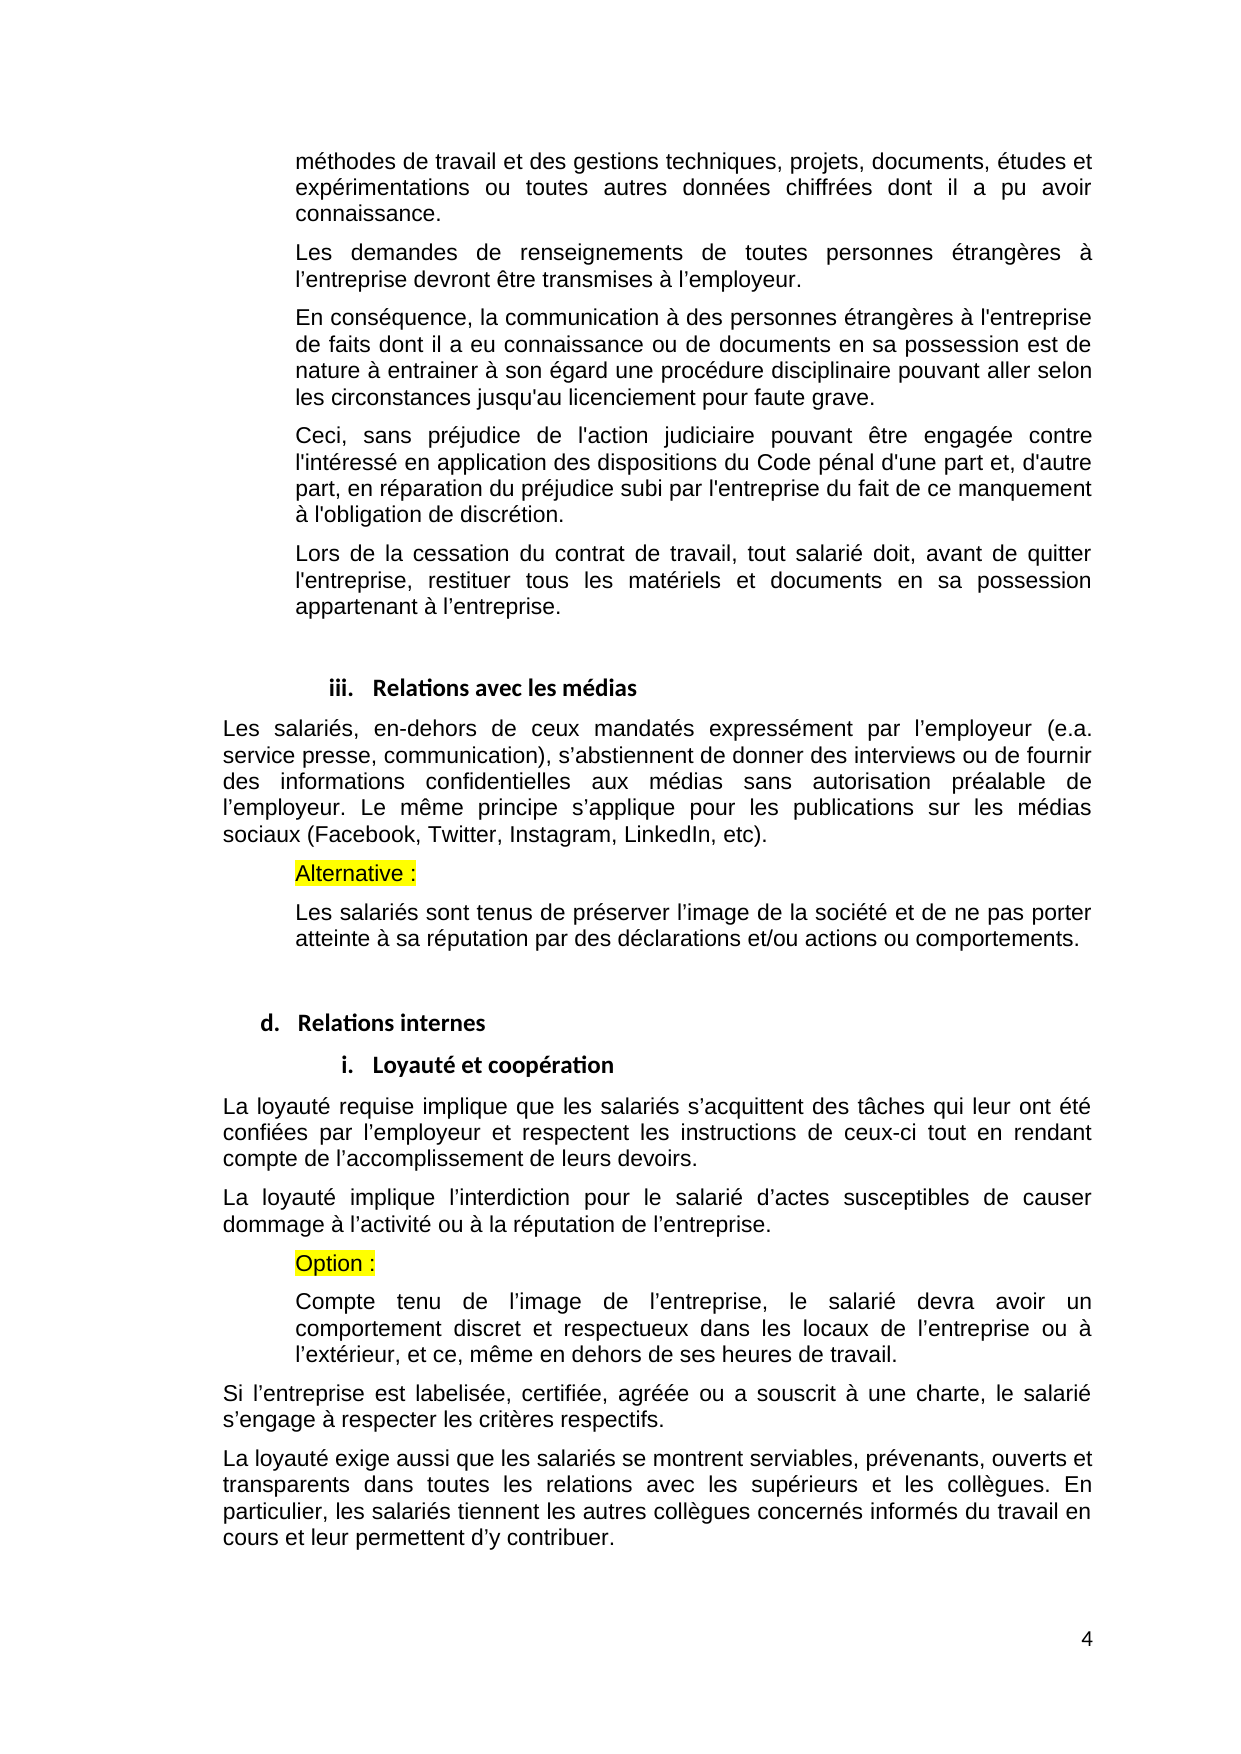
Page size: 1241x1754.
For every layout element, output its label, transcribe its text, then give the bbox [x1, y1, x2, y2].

list Relations internes [260, 1007, 1093, 1037]
list Alternative : [295, 859, 1093, 886]
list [295, 148, 1093, 227]
list Si l’entreprise est labelisée, certifiée, agréée ou a souscrit à une charte, le salarié s’engage à respecter les critères respectifs. [223, 1380, 1093, 1433]
list La loyauté implique l’interdiction pour le salarié d’actes susceptibles de causer dommage à l’activité ou à la réputation de l’entreprise. [223, 1184, 1093, 1237]
list Lors de la cessation du contrat de travail, tout salarié doit, avant de quitter l'entreprise, restituer tous les matériels et documents en sa possession appartenant à l’entreprise. [295, 540, 1093, 619]
list La loyauté requise implique que les salariés s’acquittent des tâches qui leur ont été confiées par l’employeur et respectent les instructions de ceux-ci tout en rendant compte de l’accomplissement de leurs devoirs. [223, 1093, 1093, 1172]
list La loyauté exige aussi que les salariés se montrent serviables, prévenants, ouverts et transparents dans toutes les relations avec les supérieurs et les collègues. En particulier, les salariés tiennent les autres collègues concernés informés du travail en cours et leur permettent d’y contribuer. [223, 1445, 1093, 1551]
list Les salariés, en-dehors de ceux mandatés expressément par l’employeur (e.a. service presse, communication), s’abstiennent de donner des interviews ou de fournir des informations confidentielles aux médias sans autorisation préalable de l’employeur. Le même principe s’applique pour les publications sur les médias sociaux (Facebook, Twitter, Instagram, LinkedIn, etc). [223, 715, 1093, 847]
list En conséquence, la communication à des personnes étrangères à l'entreprise de faits dont il a eu connaissance ou de documents en sa possession est de nature à entrainer à son égard une procédure disciplinaire pouvant aller selon les circonstances jusqu'au licenciement pour faute grave. [295, 304, 1093, 410]
list Les demandes de renseignements de toutes personnes étrangères à l’entreprise devront être transmises à l’employeur. [295, 239, 1093, 292]
list Loyauté et coopération [354, 1050, 1093, 1080]
list Compte tenu de l’image de l’entreprise, le salarié devra avoir un comportement discret et respectueux dans les locaux de l’entreprise ou à l’extérieur, et ce, même en dehors de ses heures de travail. [295, 1288, 1093, 1367]
list Les salariés sont tenus de préserver l’image de la société et de ne pas porter atteinte à sa réputation par des déclarations et/ou actions ou comportements. [295, 898, 1093, 951]
list Option : [295, 1249, 1093, 1276]
list Relations avec les médias [354, 672, 1093, 703]
list Ceci, sans préjudice de l'action judiciaire pouvant être engagée contre l'intéressé en application des dispositions du Code pénal d'une part et, d'autre part, en réparation du préjudice subi par l'entreprise du fait de ce manquement à l'obligation de discrétion. [295, 422, 1093, 528]
